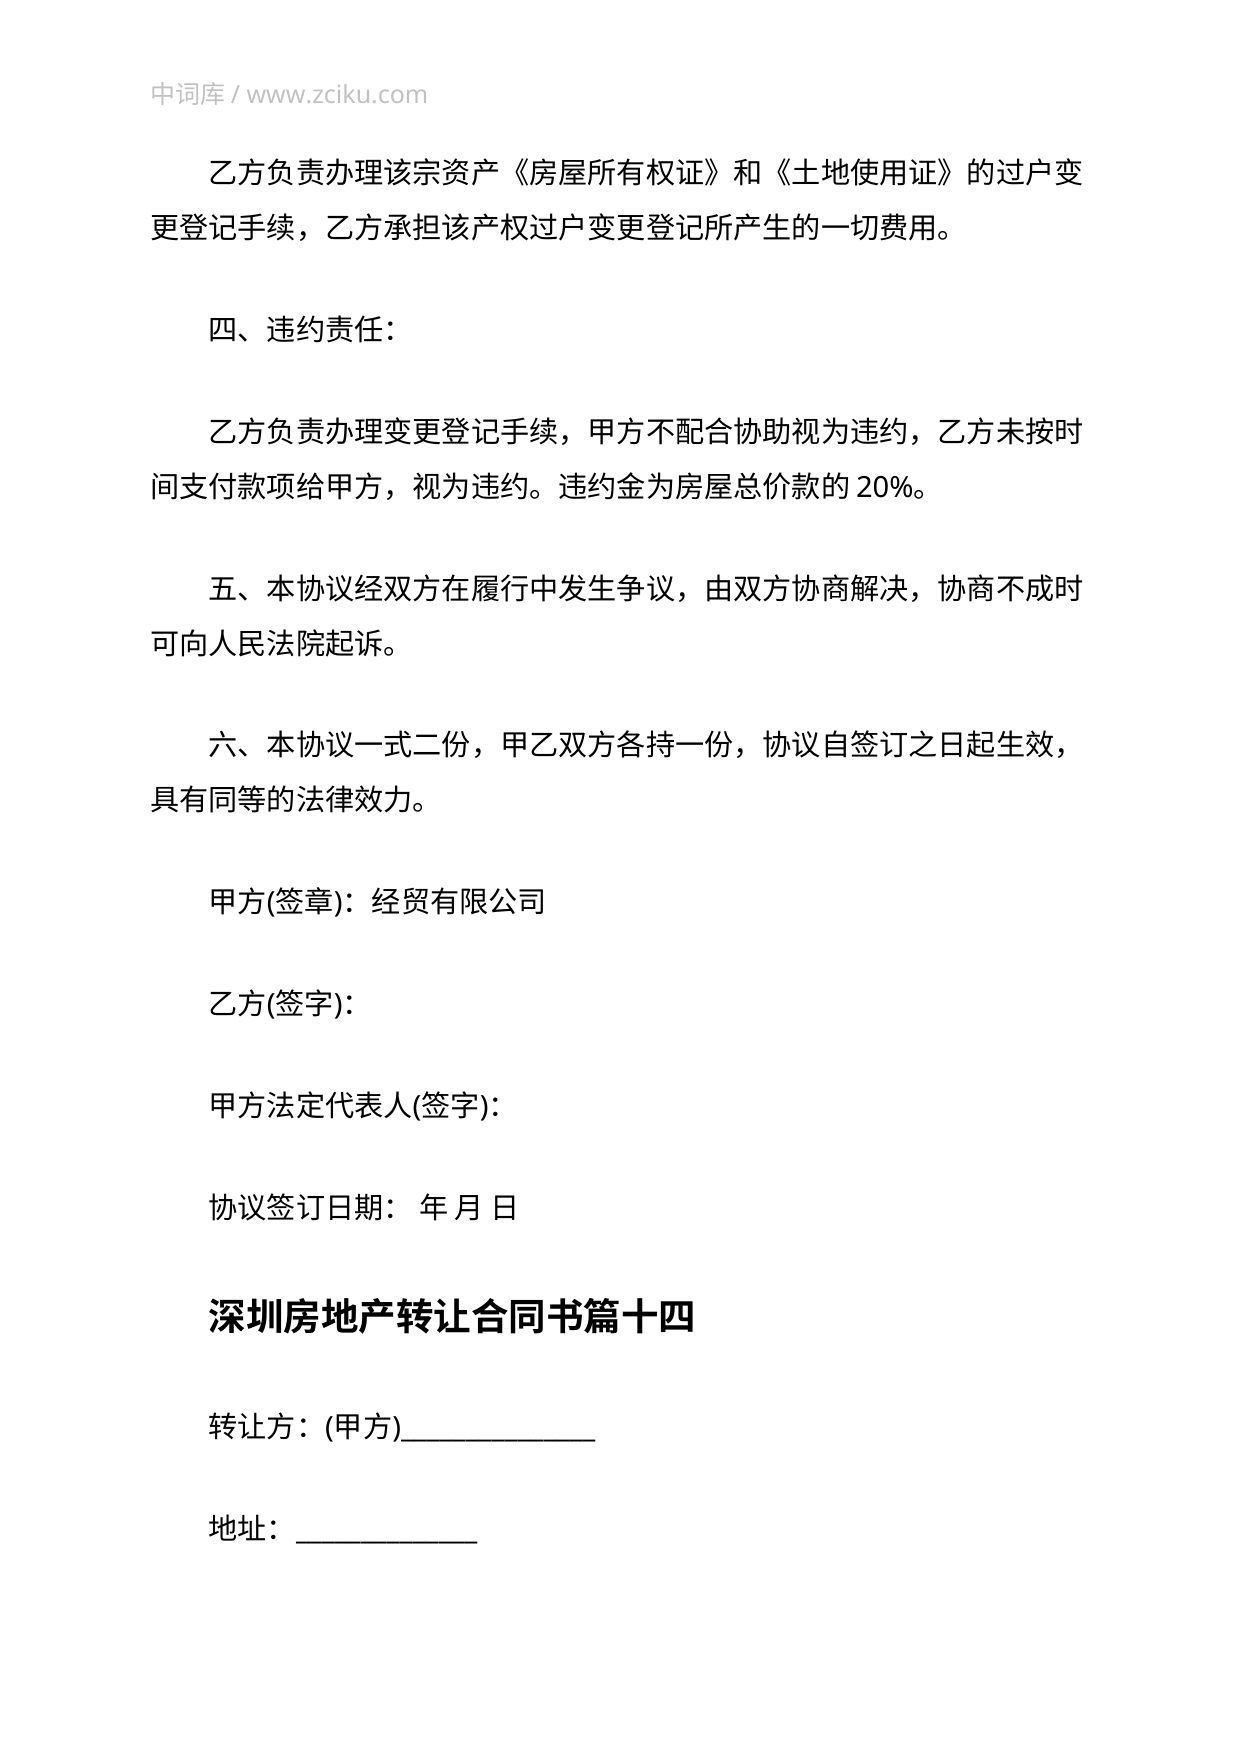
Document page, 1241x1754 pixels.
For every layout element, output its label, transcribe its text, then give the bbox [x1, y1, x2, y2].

text 甲方(签章)：经贸有限公司 [150, 879, 1090, 921]
text 六、本协议一式二份，甲乙双方各持一份，协议自签订之日起生效，具有同等的法律效力。 [150, 722, 1090, 819]
text 乙方负责办理变更登记手续，甲方不配合协助视为违约，乙方未按时间支付款项给甲方，视为违约。违约金为房屋总价款的20%。 [150, 408, 1090, 506]
text 四、违约责任： [150, 307, 1090, 349]
text 协议签订日期： 年 月 日 [150, 1184, 1090, 1227]
text 深圳房地产转让合同书篇十四 [150, 1286, 1090, 1341]
text 乙方负责办理该宗资产《房屋所有权证》和《土地使用证》的过户变更登记手续，乙方承担该产权过户变更登记所产生的一切费用。 [150, 150, 1090, 247]
text 甲方法定代表人(签字)： [150, 1083, 1090, 1125]
text 转让方：(甲方)_______________ [150, 1404, 1090, 1446]
text 乙方(签字)： [150, 981, 1090, 1023]
text 地址：______________ [150, 1506, 1090, 1548]
text 五、本协议经双方在履行中发生争议，由双方协商解决，协商不成时可向人民法院起诉。 [150, 565, 1090, 662]
